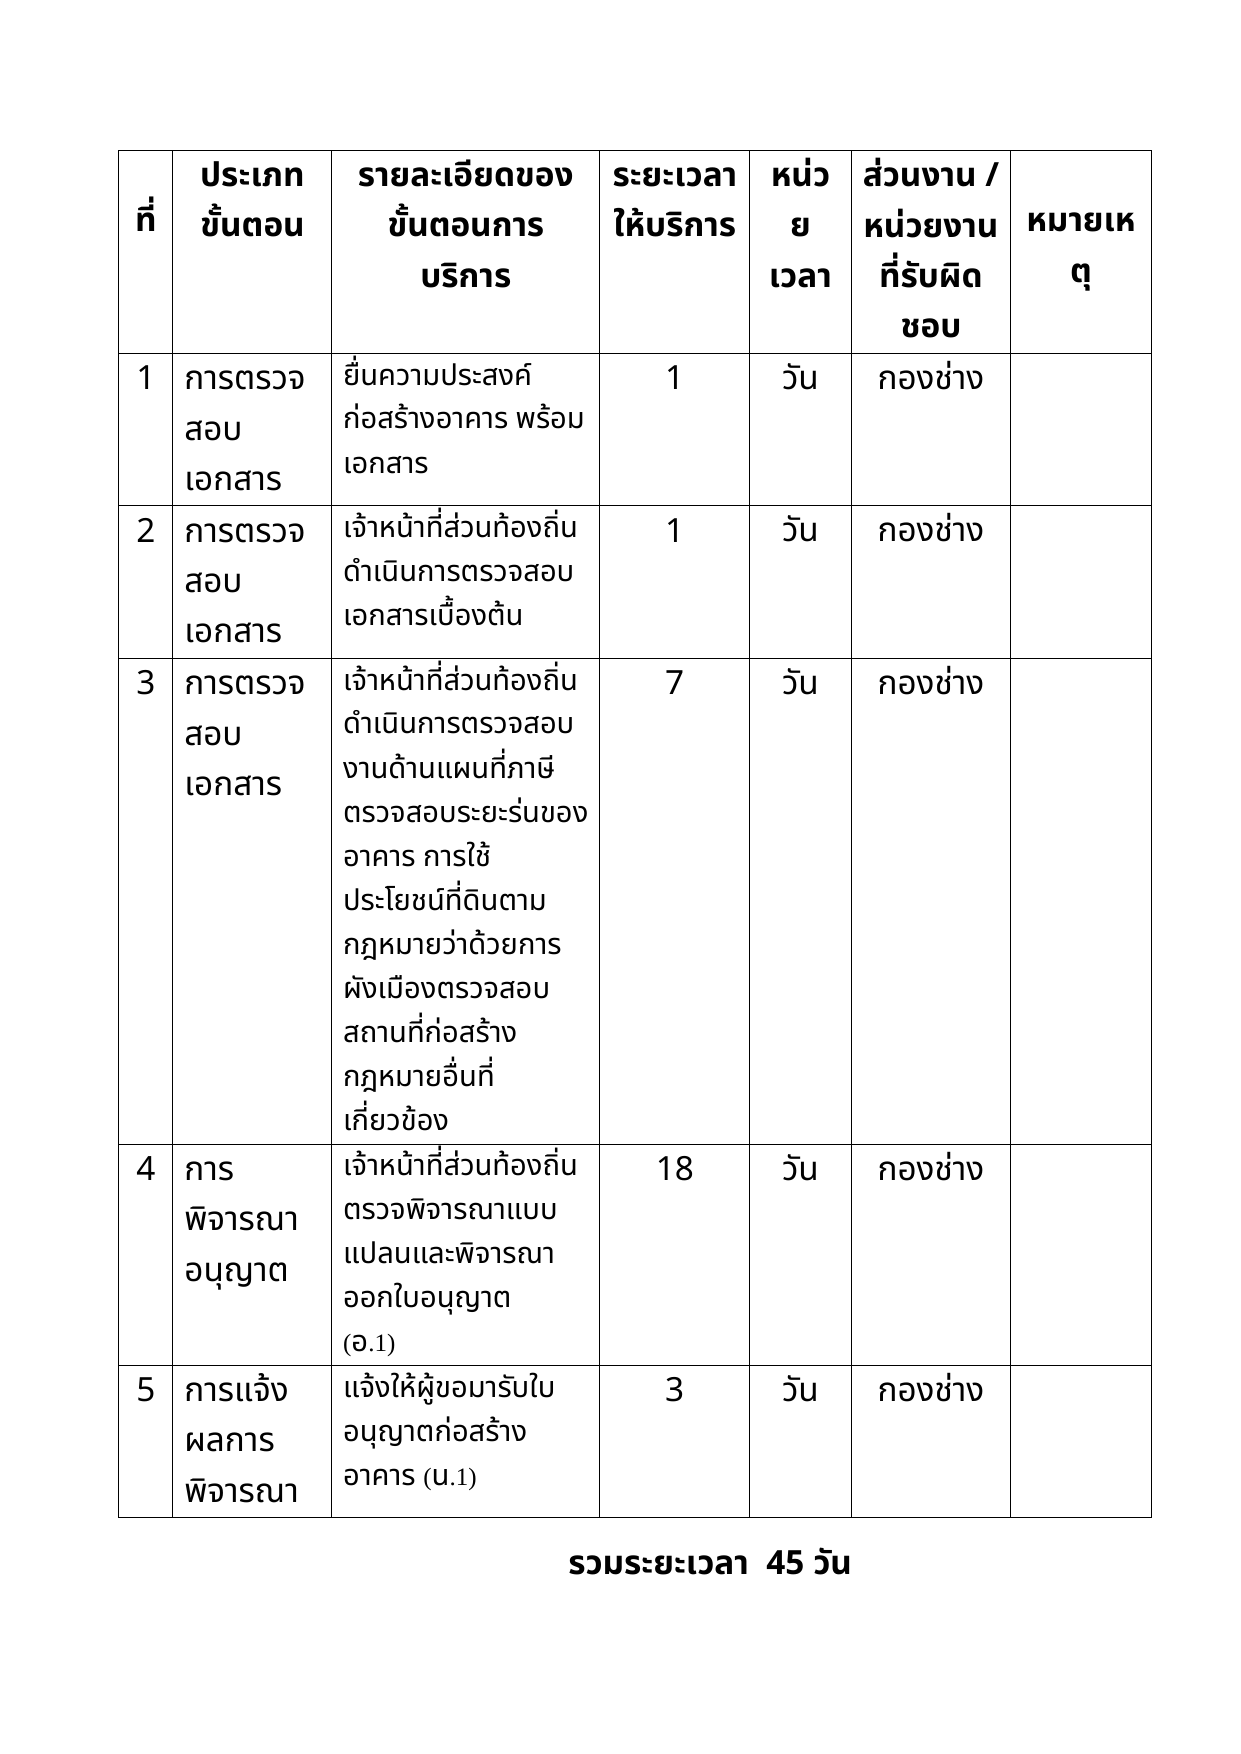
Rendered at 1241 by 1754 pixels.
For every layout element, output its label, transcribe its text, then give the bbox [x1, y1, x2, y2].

table_cell วัน [750, 506, 851, 658]
table_header หน่วยเวลา [750, 151, 851, 353]
table_header ระยะเวลาให้บริการ [600, 151, 749, 353]
table_cell [1011, 659, 1151, 1144]
table_cell [173, 354, 331, 505]
table_cell วัน [750, 659, 851, 1144]
table_cell 1 [600, 506, 749, 658]
table_cell 5 [119, 1366, 172, 1517]
table_cell [332, 1145, 599, 1365]
table_cell 2 [119, 506, 172, 658]
table_cell 1 [119, 354, 172, 505]
table_cell 3 [119, 659, 172, 1144]
table_cell [173, 506, 331, 658]
table_cell [1011, 1145, 1151, 1365]
table_cell [173, 1145, 331, 1365]
table_cell 7 [600, 659, 749, 1144]
table_cell [1011, 506, 1151, 658]
table_cell 1 [600, 354, 749, 505]
table_header หมายเหตุ [1011, 151, 1151, 353]
table_cell วัน [750, 1366, 851, 1517]
table_header ประเภท ขั้นตอน [173, 151, 331, 353]
table_cell วัน [750, 354, 851, 505]
table_cell กองช่าง [852, 659, 1010, 1144]
table_cell [1011, 354, 1151, 505]
table_cell 18 [600, 1145, 749, 1365]
table_cell กองช่าง [852, 1366, 1010, 1517]
table_cell การแจ้งผลการพิจารณา [173, 1366, 331, 1517]
table_cell วัน [750, 1145, 851, 1365]
table_cell กองช่าง [852, 354, 1010, 505]
table_header ที่ [119, 151, 172, 353]
table_cell 4 [119, 1145, 172, 1365]
table_header รายละเอียดของขั้นตอนการบริการ [332, 151, 599, 353]
table_cell กองช่าง [852, 1145, 1010, 1365]
table_header ส่วนงาน / หน่วยงานที่รับผิดชอบ [852, 151, 1010, 353]
table_cell 3 [600, 1366, 749, 1517]
table_cell กองช่าง [852, 506, 1010, 658]
text รวมระยะเวลา 45 วัน [118, 1539, 1152, 1590]
table_cell [173, 659, 331, 1144]
table_cell [1011, 1366, 1151, 1517]
